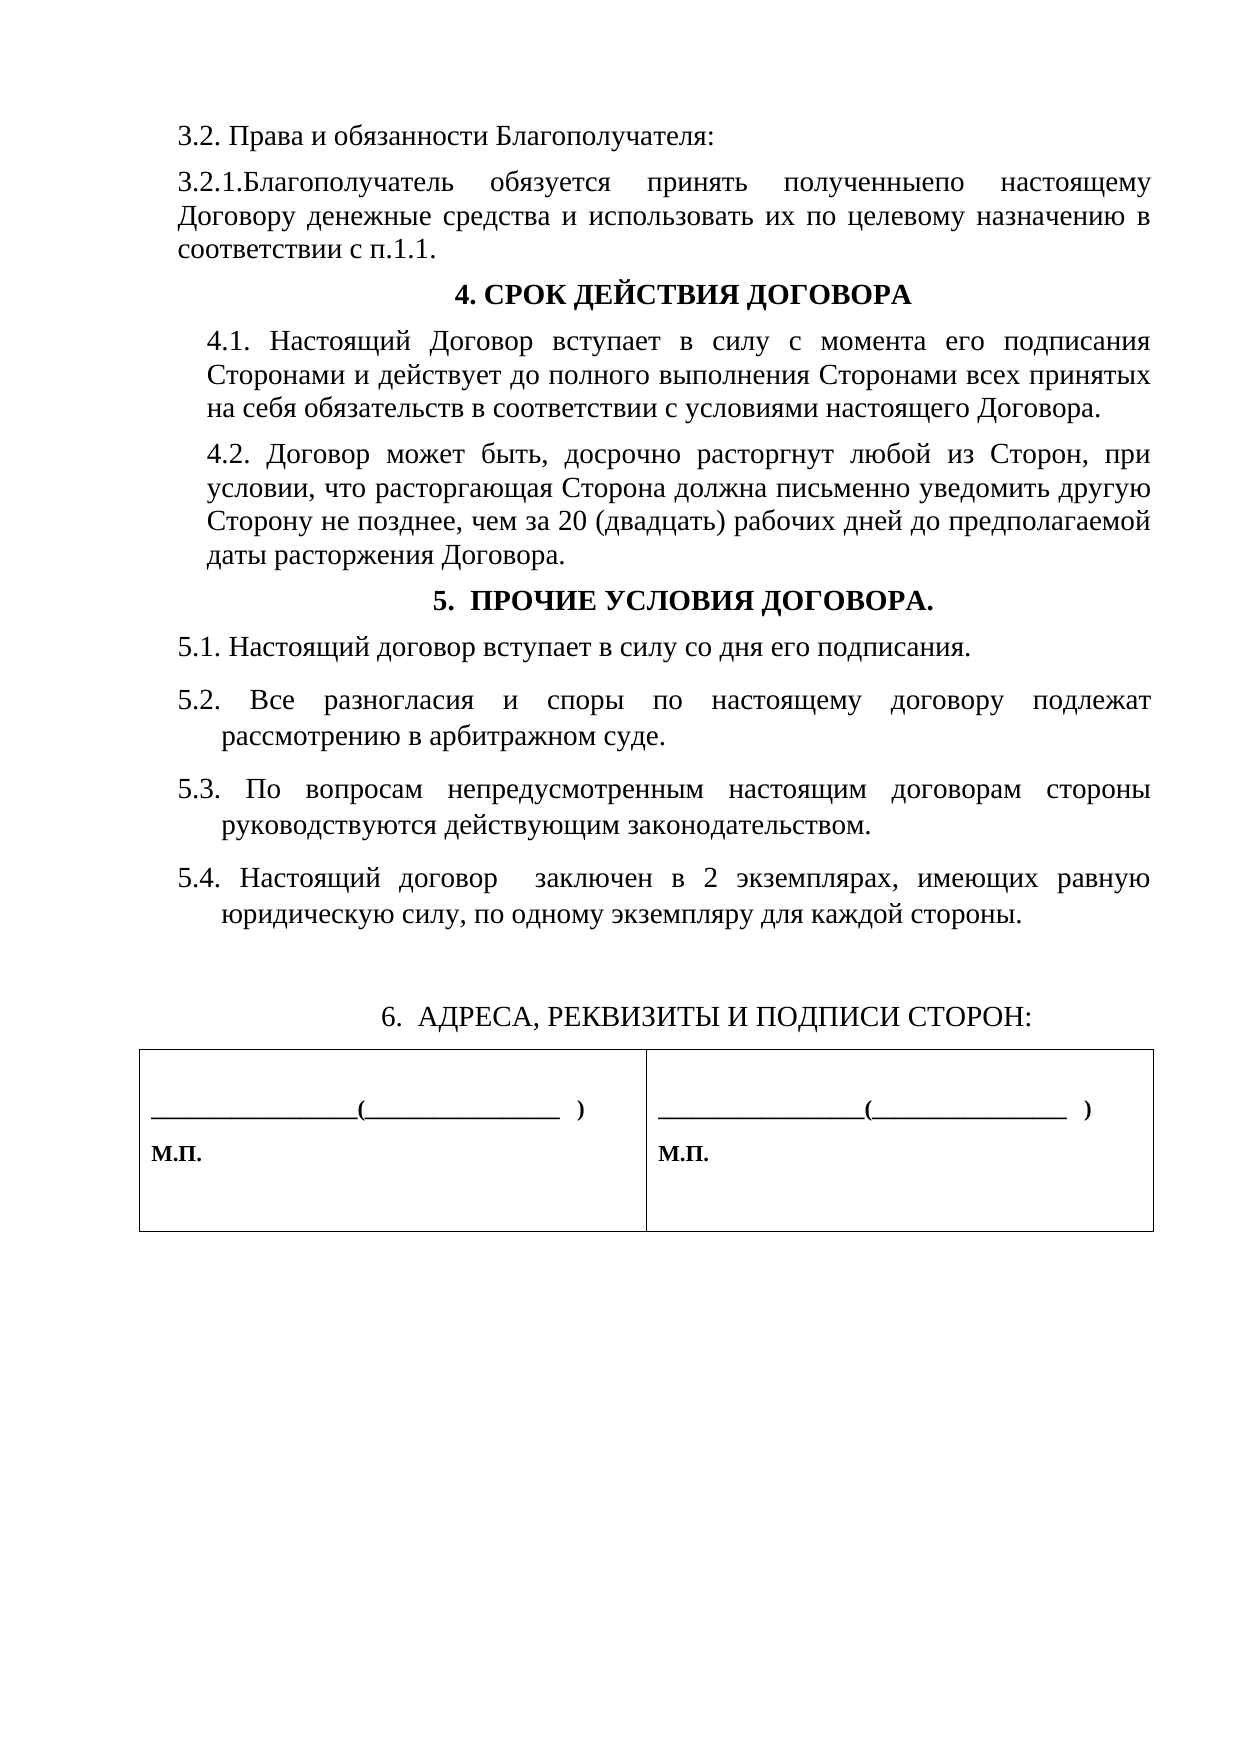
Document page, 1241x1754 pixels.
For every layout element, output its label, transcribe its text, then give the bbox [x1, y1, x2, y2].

text 4.1. Настоящий Договор вступает в силу с момента его подписания Сторонами и действует до полного выполнения Сторонами всех принятых на себя обязательств в соответствии с условиями настоящего Договора. [207, 323, 1152, 424]
table_header __________________(_________________ ) М.П. [140, 1050, 646, 1231]
text 3.2. Права и обязанности Благополучателя: [177, 118, 1152, 152]
text 5. ПРОЧИЕ УСЛОВИЯ ДОГОВОРА. [215, 583, 1152, 617]
table_header __________________(_________________ ) М.П. [647, 1050, 1153, 1231]
list 5.2. Все разногласия и споры по настоящему договору подлежат рассмотрению в арбитражном суде. [177, 682, 1152, 752]
text 6. АДРЕСА, РЕКВИЗИТЫ И ПОДПИСИ СТОРОН: [262, 999, 1152, 1033]
text 4. СРОК ДЕЙСТВИЯ ДОГОВОРА [215, 277, 1152, 311]
text 3.2.1.Благополучатель обязуется принять полученныепо настоящему Договору денежные средства и использовать их по целевому назначению в соответствии с п.1.1. [177, 164, 1152, 265]
list 5.1. Настоящий договор вступает в силу со дня его подписания. [177, 629, 1152, 663]
text 4.2. Договор может быть, досрочно расторгнут любой из Сторон, при условии, что расторгающая Сторона должна письменно уведомить другую Сторону не позднее, чем за 20 (двадцать) рабочих дней до предполагаемой даты расторжения Договора. [207, 436, 1152, 571]
list 5.3. По вопросам непредусмотренным настоящим договорам стороны руководствуются действующим законодательством. [177, 771, 1152, 841]
list 5.4. Настоящий договор заключен в 2 экземплярах, имеющих равную юридическую силу, по одному экземпляру для каждой стороны. [177, 860, 1152, 929]
